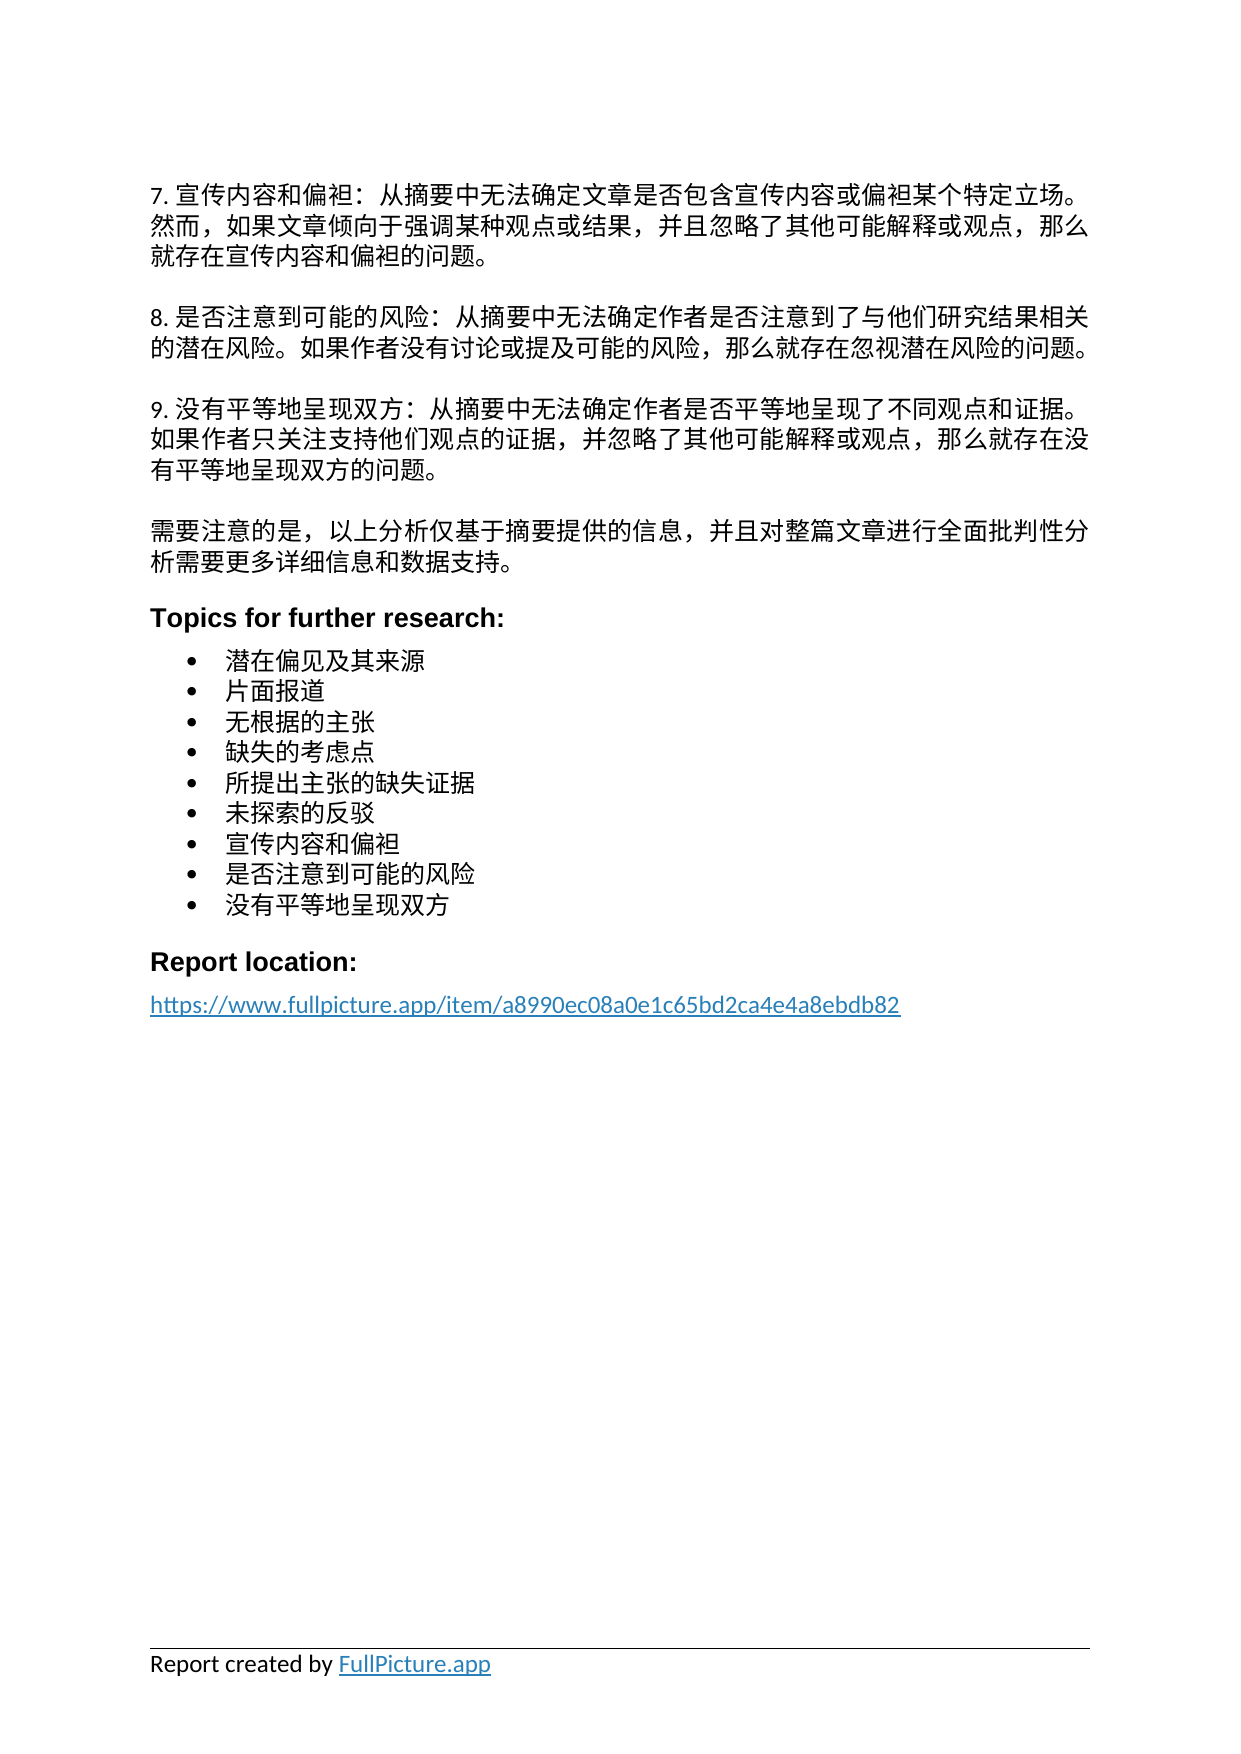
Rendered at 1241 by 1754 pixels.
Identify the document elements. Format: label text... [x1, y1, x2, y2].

list 所提出主张的缺失证据 [187, 768, 1090, 799]
list 缺失的考虑点 [187, 738, 1090, 768]
list 未探索的反驳 [187, 799, 1090, 829]
list 宣传内容和偏袒 [187, 829, 1090, 860]
text 7. 宣传内容和偏袒：从摘要中无法确定文章是否包含宣传内容或偏袒某个特定立场。然而，如果文章倾向于强调某种观点或结果，并且忽略了其他可能解释或观点，那么就存在宣传内容和偏袒的问题。 [150, 181, 1090, 272]
list 无根据的主张 [187, 707, 1090, 738]
text 8. 是否注意到可能的风险：从摘要中无法确定作者是否注意到了与他们研究结果相关的潜在风险。如果作者没有讨论或提及可能的风险，那么就存在忽视潜在风险的问题。 [150, 303, 1090, 364]
list 片面报道 [187, 677, 1090, 707]
text 需要注意的是，以上分析仅基于摘要提供的信息，并且对整篇文章进行全面批判性分析需要更多详细信息和数据支持。 [150, 516, 1090, 577]
list 没有平等地呈现双方 [187, 890, 1090, 921]
subtitle Topics for further research: [150, 602, 1090, 633]
subtitle Report location: [150, 946, 1090, 977]
list 是否注意到可能的风险 [187, 860, 1090, 890]
text 9. 没有平等地呈现双方：从摘要中无法确定作者是否平等地呈现了不同观点和证据。如果作者只关注支持他们观点的证据，并忽略了其他可能解释或观点，那么就存在没有平等地呈现双方的问题。 [150, 394, 1090, 486]
list 潜在偏见及其来源 [187, 646, 1090, 677]
text https://www.fullpicture.app/item/a8990ec08a0e1c65bd2ca4e4a8ebdb82 [150, 989, 1090, 1020]
